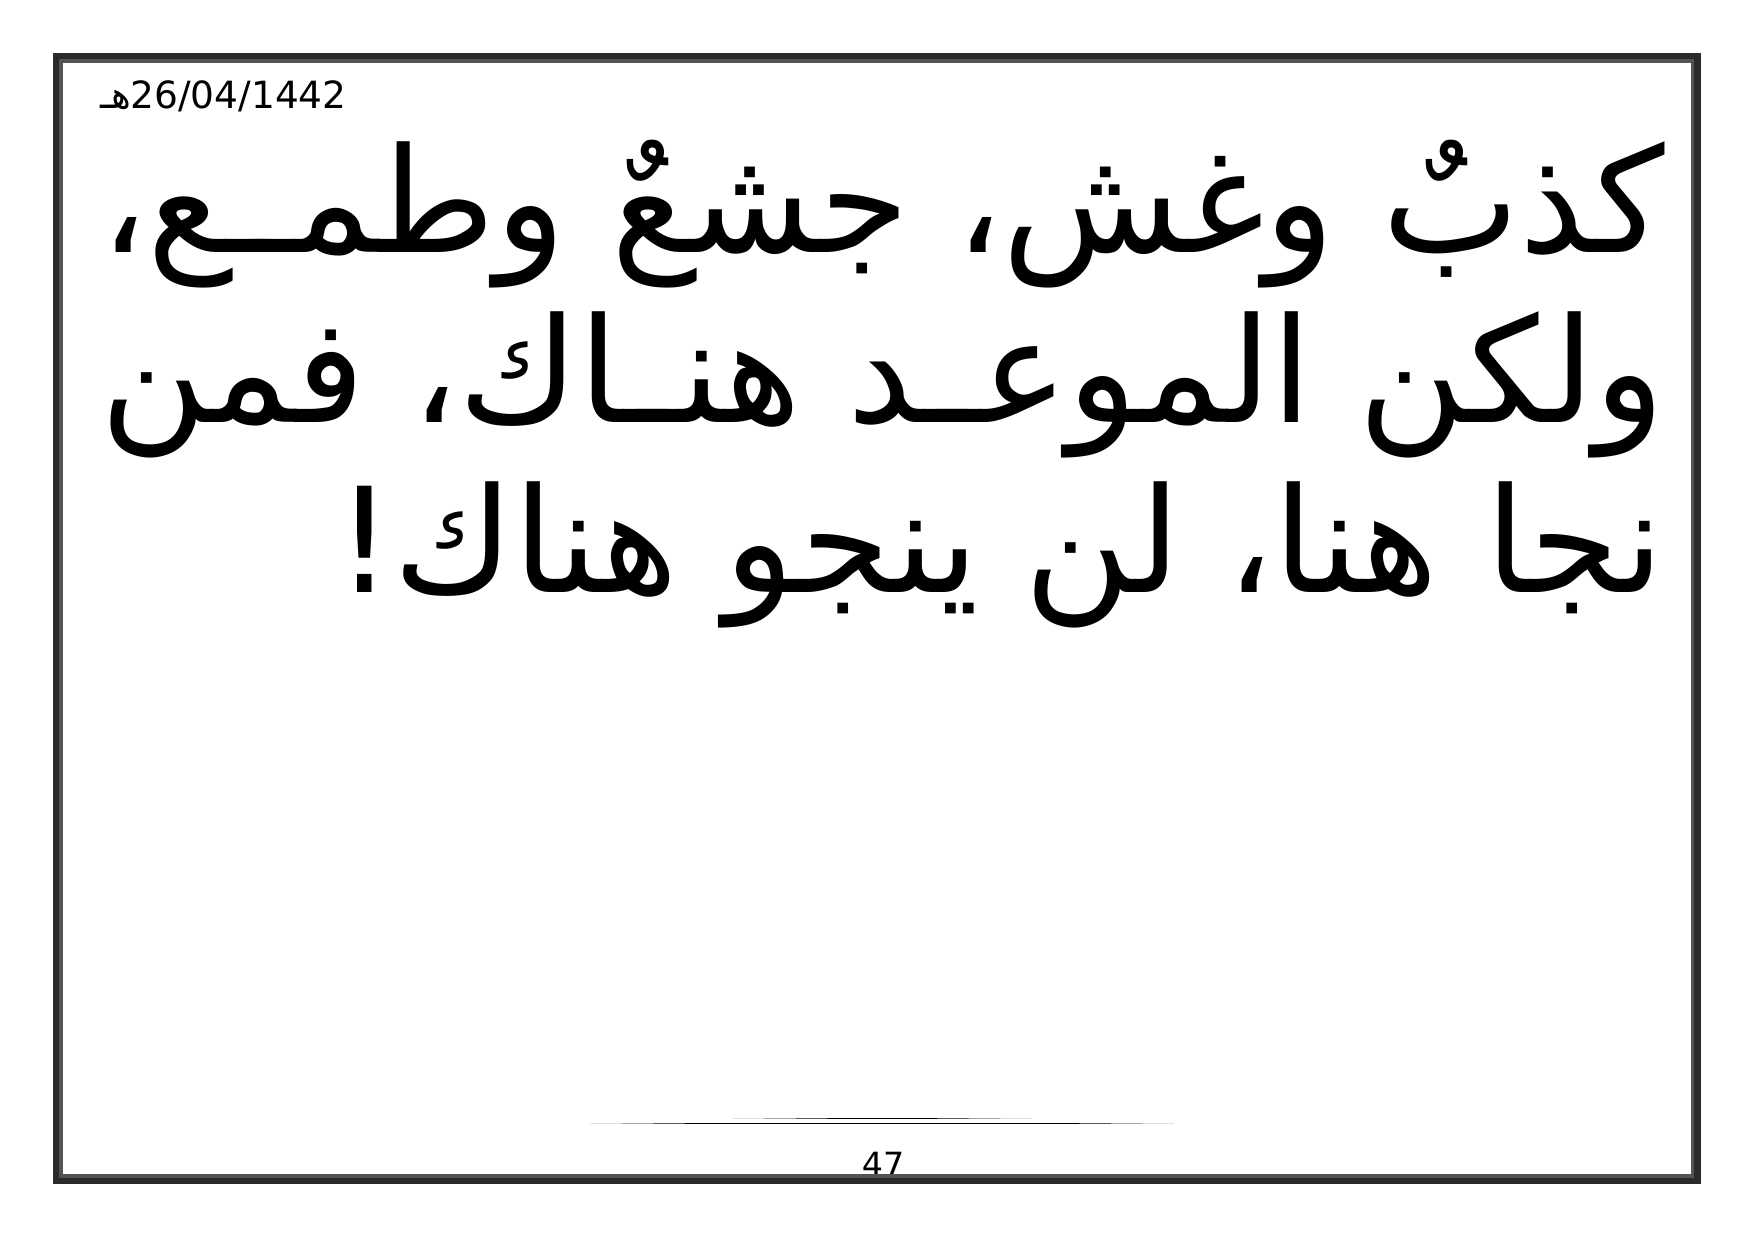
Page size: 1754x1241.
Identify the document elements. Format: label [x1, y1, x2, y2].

text [100, 117, 1665, 627]
